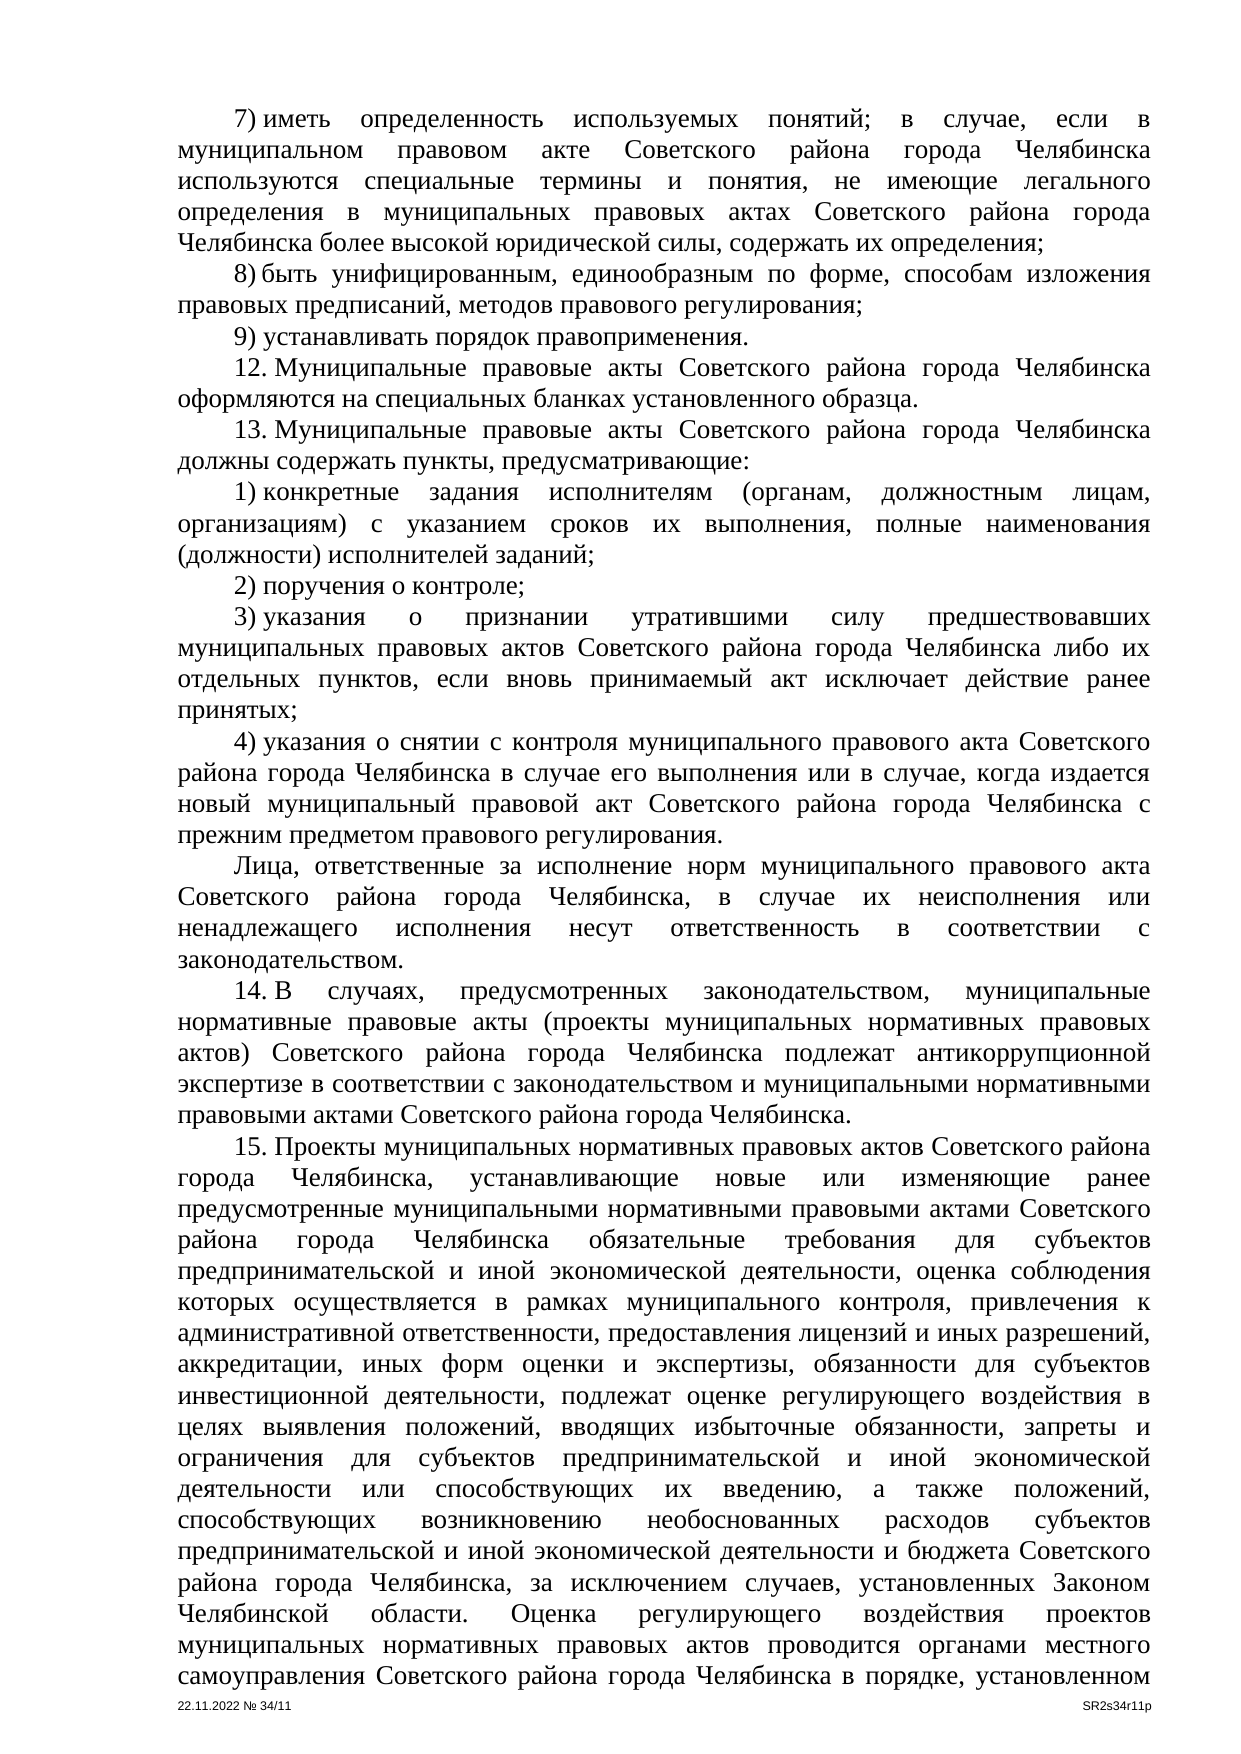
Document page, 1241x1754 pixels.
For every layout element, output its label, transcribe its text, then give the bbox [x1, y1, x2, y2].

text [177, 1129, 1152, 1690]
text 3) указания о признании утратившими силу предшествовавших муниципальных правовых актов Советского района города Челябинска либо их отдельных пунктов, если вновь принимаемый акт исключает действие ранее принятых; [177, 600, 1152, 725]
text 12. Муниципальные правовые акты Советского района города Челябинска оформляются на специальных бланках установленного образца. [177, 351, 1152, 413]
text 1) конкретные задания исполнителям (органам, должностным лицам, организациям) с указанием сроков их выполнения, полные наименования (должности) исполнителей заданий; [177, 476, 1152, 569]
text Лица, ответственные за исполнение норм муниципального правового акта Советского района города Челябинска, в случае их неисполнения или ненадлежащего исполнения несут ответственность в соответствии с законодательством. [177, 849, 1152, 974]
text 2) поручения о контроле; [177, 569, 1152, 600]
text 8) быть унифицированным, единообразным по форме, способам изложения правовых предписаний, методов правового регулирования; [177, 257, 1152, 320]
text 13. Муниципальные правовые акты Советского района города Челябинска должны содержать пункты, предусматривающие: [177, 413, 1152, 476]
text 14. В случаях, предусмотренных законодательством, муниципальные нормативные правовые акты (проекты муниципальных нормативных правовых актов) Советского района города Челябинска подлежат антикоррупционной экспертизе в соответствии с законодательством и муниципальными нормативными правовыми актами Советского района города Челябинска. [177, 974, 1152, 1129]
text 7) иметь определенность используемых понятий; в случае, если в муниципальном правовом акте Советского района города Челябинска используются специальные термины и понятия, не имеющие легального определения в муниципальных правовых актах Советского района города Челябинска более высокой юридической силы, содержать их определения; [177, 102, 1152, 257]
text 9) устанавливать порядок правоприменения. [177, 320, 1152, 351]
text 4) указания о снятии с контроля муниципального правового акта Советского района города Челябинска в случае его выполнения или в случае, когда издается новый муниципальный правовой акт Советского района города Челябинска с прежним предметом правового регулирования. [177, 725, 1152, 849]
